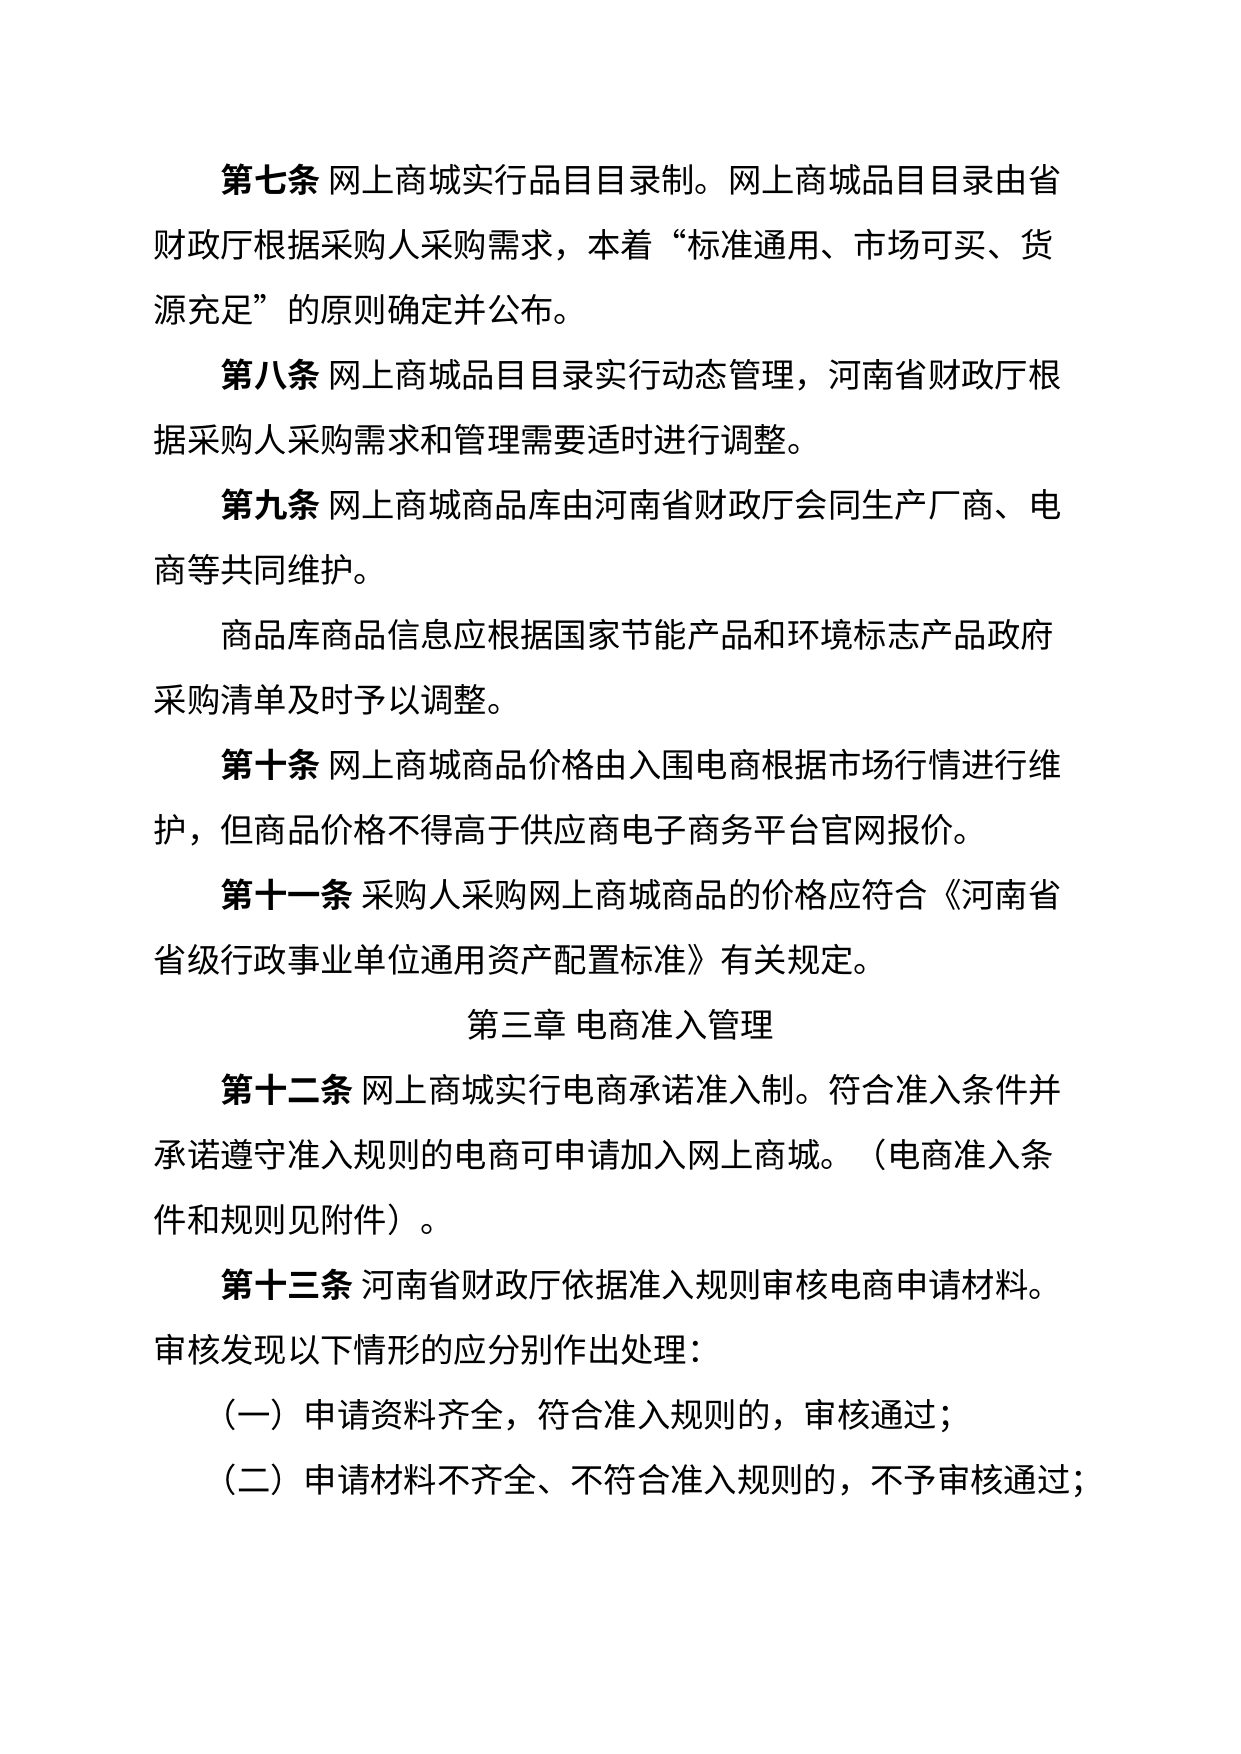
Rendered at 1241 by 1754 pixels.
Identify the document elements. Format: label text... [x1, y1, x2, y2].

text 第十三条 河南省财政厅依据准入规则审核电商申请材料。审核发现以下情形的应分别作出处理： [153, 1251, 1087, 1381]
text 第九条 网上商城商品库由河南省财政厅会同生产厂商、电商等共同维护。 [153, 471, 1087, 601]
text 第三章 电商准入管理 [153, 991, 1087, 1056]
text 第十条 网上商城商品价格由入围电商根据市场行情进行维护，但商品价格不得高于供应商电子商务平台官网报价。 [153, 731, 1087, 861]
text （一）申请资料齐全，符合准入规则的，审核通过； [153, 1381, 1087, 1446]
text 第十二条 网上商城实行电商承诺准入制。符合准入条件并承诺遵守准入规则的电商可申请加入网上商城。（电商准入条件和规则见附件）。 [153, 1056, 1087, 1251]
text 第十一条 采购人采购网上商城商品的价格应符合《河南省省级行政事业单位通用资产配置标准》有关规定。 [153, 861, 1087, 991]
text 第八条 网上商城品目目录实行动态管理，河南省财政厅根据采购人采购需求和管理需要适时进行调整。 [153, 341, 1087, 471]
text 商品库商品信息应根据国家节能产品和环境标志产品政府采购清单及时予以调整。 [153, 601, 1087, 731]
text （二）申请材料不齐全、不符合准入规则的，不予审核通过； [153, 1446, 1087, 1511]
text 第七条 网上商城实行品目目录制。网上商城品目目录由省财政厅根据采购人采购需求，本着“标准通用、市场可买、货源充足”的原则确定并公布。 [153, 146, 1087, 341]
